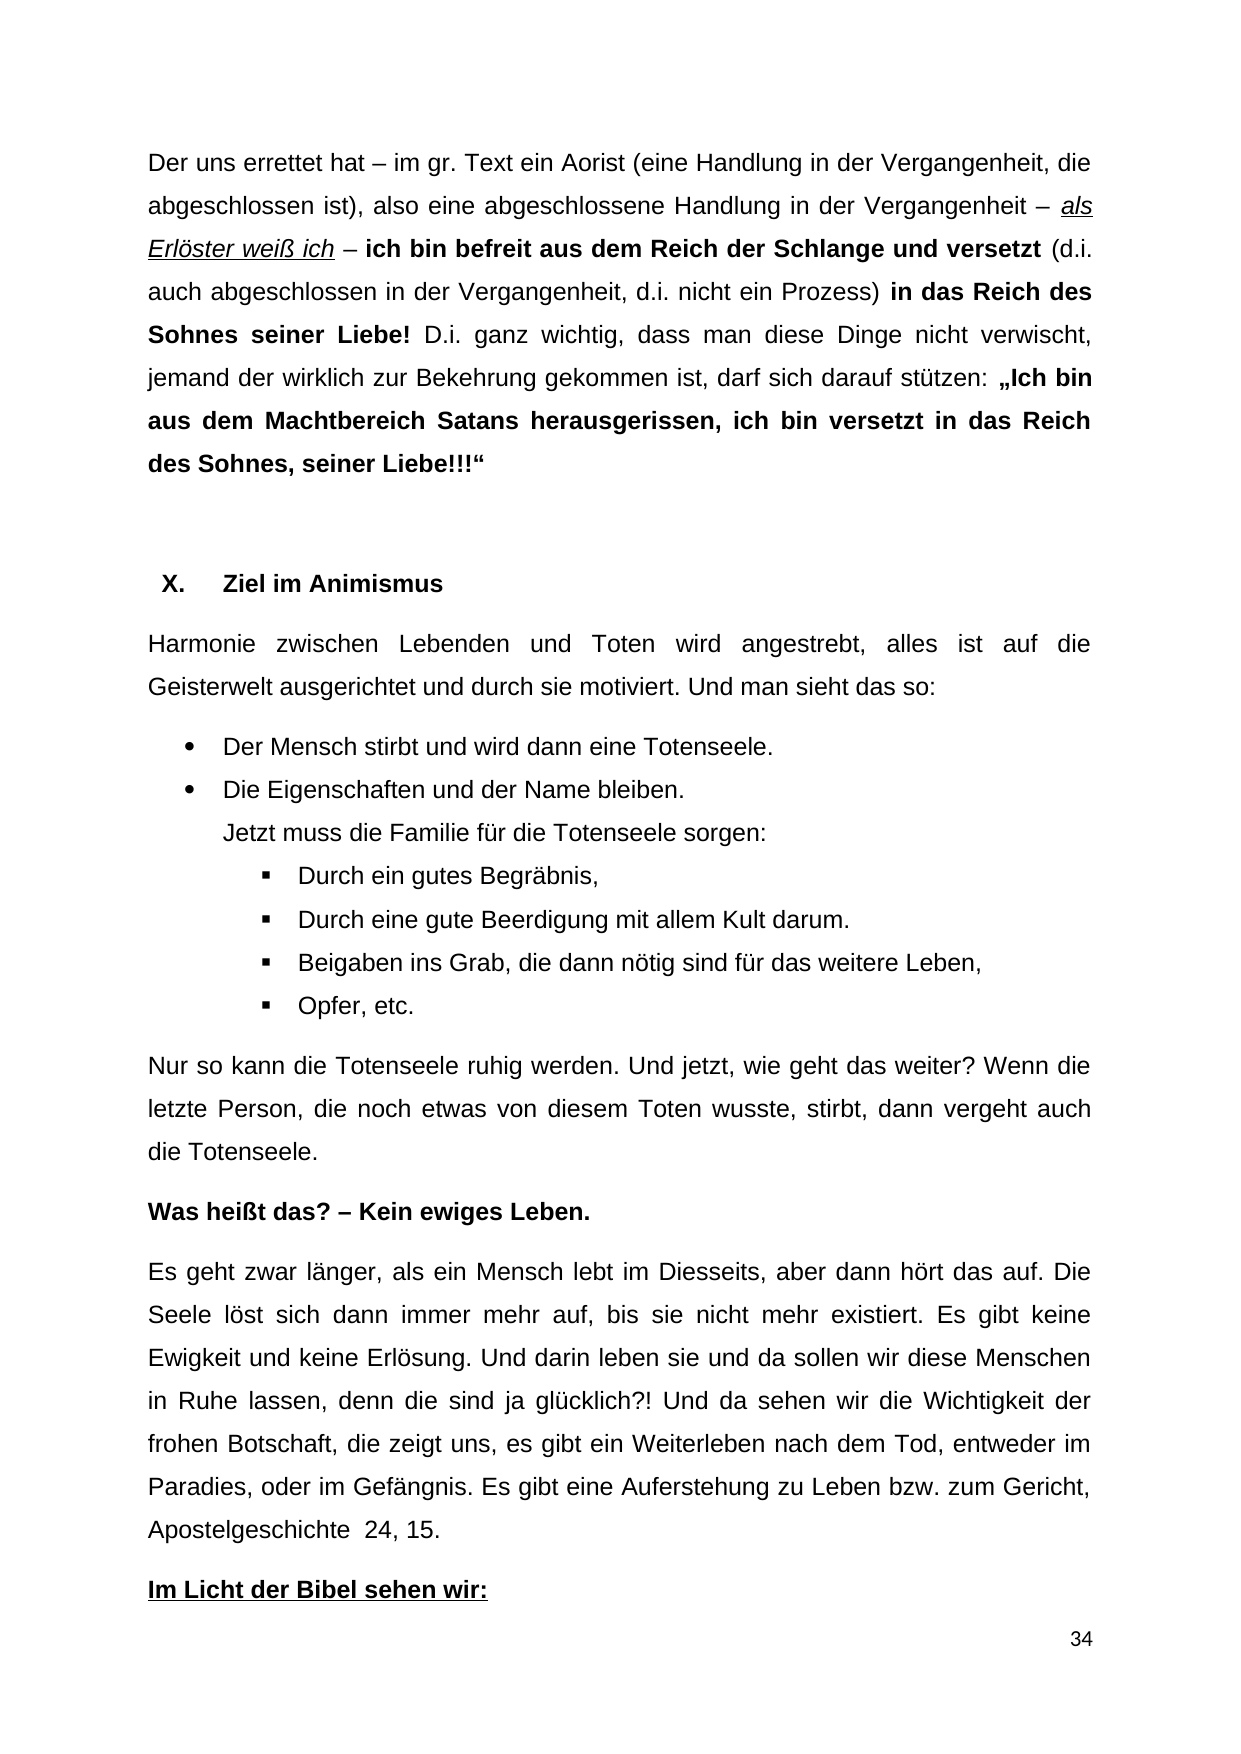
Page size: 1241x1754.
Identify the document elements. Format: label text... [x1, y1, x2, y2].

list Durch eine gute Beerdigung mit allem Kult darum. [260, 904, 1093, 933]
list Der Mensch stirbt und wird dann eine Totenseele. [185, 732, 1093, 761]
text Der uns errettet hat – im gr. Text ein Aorist (eine Handlung in der Vergangenheit, die abgeschlossen ist), also eine abgeschlossene Handlung in der Vergangenheit – als Erlöster weiß ich – ich bin befreit aus dem Reich der Schlange und versetzt (d.i. auch abgeschlossen in der Vergangenheit, d.i. nicht ein Prozess) in das Reich des Sohnes seiner Liebe! D.i. ganz wichtig, dass man diese Dinge nicht verwischt, jemand der wirklich zur Bekehrung gekommen ist, darf sich darauf stützen: „Ich bin aus dem Machtbereich Satans herausgerissen, ich bin versetzt in das Reich des Sohnes, seiner Liebe!!!“ [148, 148, 1093, 478]
list Jetzt muss die Familie für die Totenseele sorgen: [223, 818, 1093, 847]
text Nur so kann die Totenseele ruhig werden. Und jetzt, wie geht das weiter? Wenn die letzte Person, die noch etwas von diesem Toten wusste, stirbt, dann vergeht auch die Totenseele. [148, 1051, 1093, 1166]
text Im Licht der Bibel sehen wir: [148, 1575, 1093, 1604]
list Durch ein gutes Begräbnis, [260, 861, 1093, 890]
list Opfer, etc. [260, 991, 1093, 1020]
text Harmonie zwischen Lebenden und Toten wird angestrebt, alles ist auf die Geisterwelt ausgerichtet und durch sie motiviert. Und man sieht das so: [148, 629, 1093, 701]
list Beigaben ins Grab, die dann nötig sind für das weitere Leben, [260, 948, 1093, 977]
text Es geht zwar länger, als ein Mensch lebt im Diesseits, aber dann hört das auf. Die Seele löst sich dann immer mehr auf, bis sie nicht mehr existiert. Es gibt keine Ewigkeit und keine Erlösung. Und darin leben sie und da sollen wir diese Menschen in Ruhe lassen, denn die sind ja glücklich?! Und da sehen wir die Wichtigkeit der frohen Botschaft, die zeigt uns, es gibt ein Weiterleben nach dem Tod, entweder im Paradies, oder im Gefängnis. Es gibt eine Auferstehung zu Leben bzw. zum Gericht, Apostelgeschichte 24, 15. [148, 1257, 1093, 1544]
list Die Eigenschaften und der Name bleiben. [185, 775, 1093, 804]
text Was heißt das? – Kein ewiges Leben. [148, 1197, 1093, 1226]
list Ziel im Animismus [185, 569, 1093, 598]
